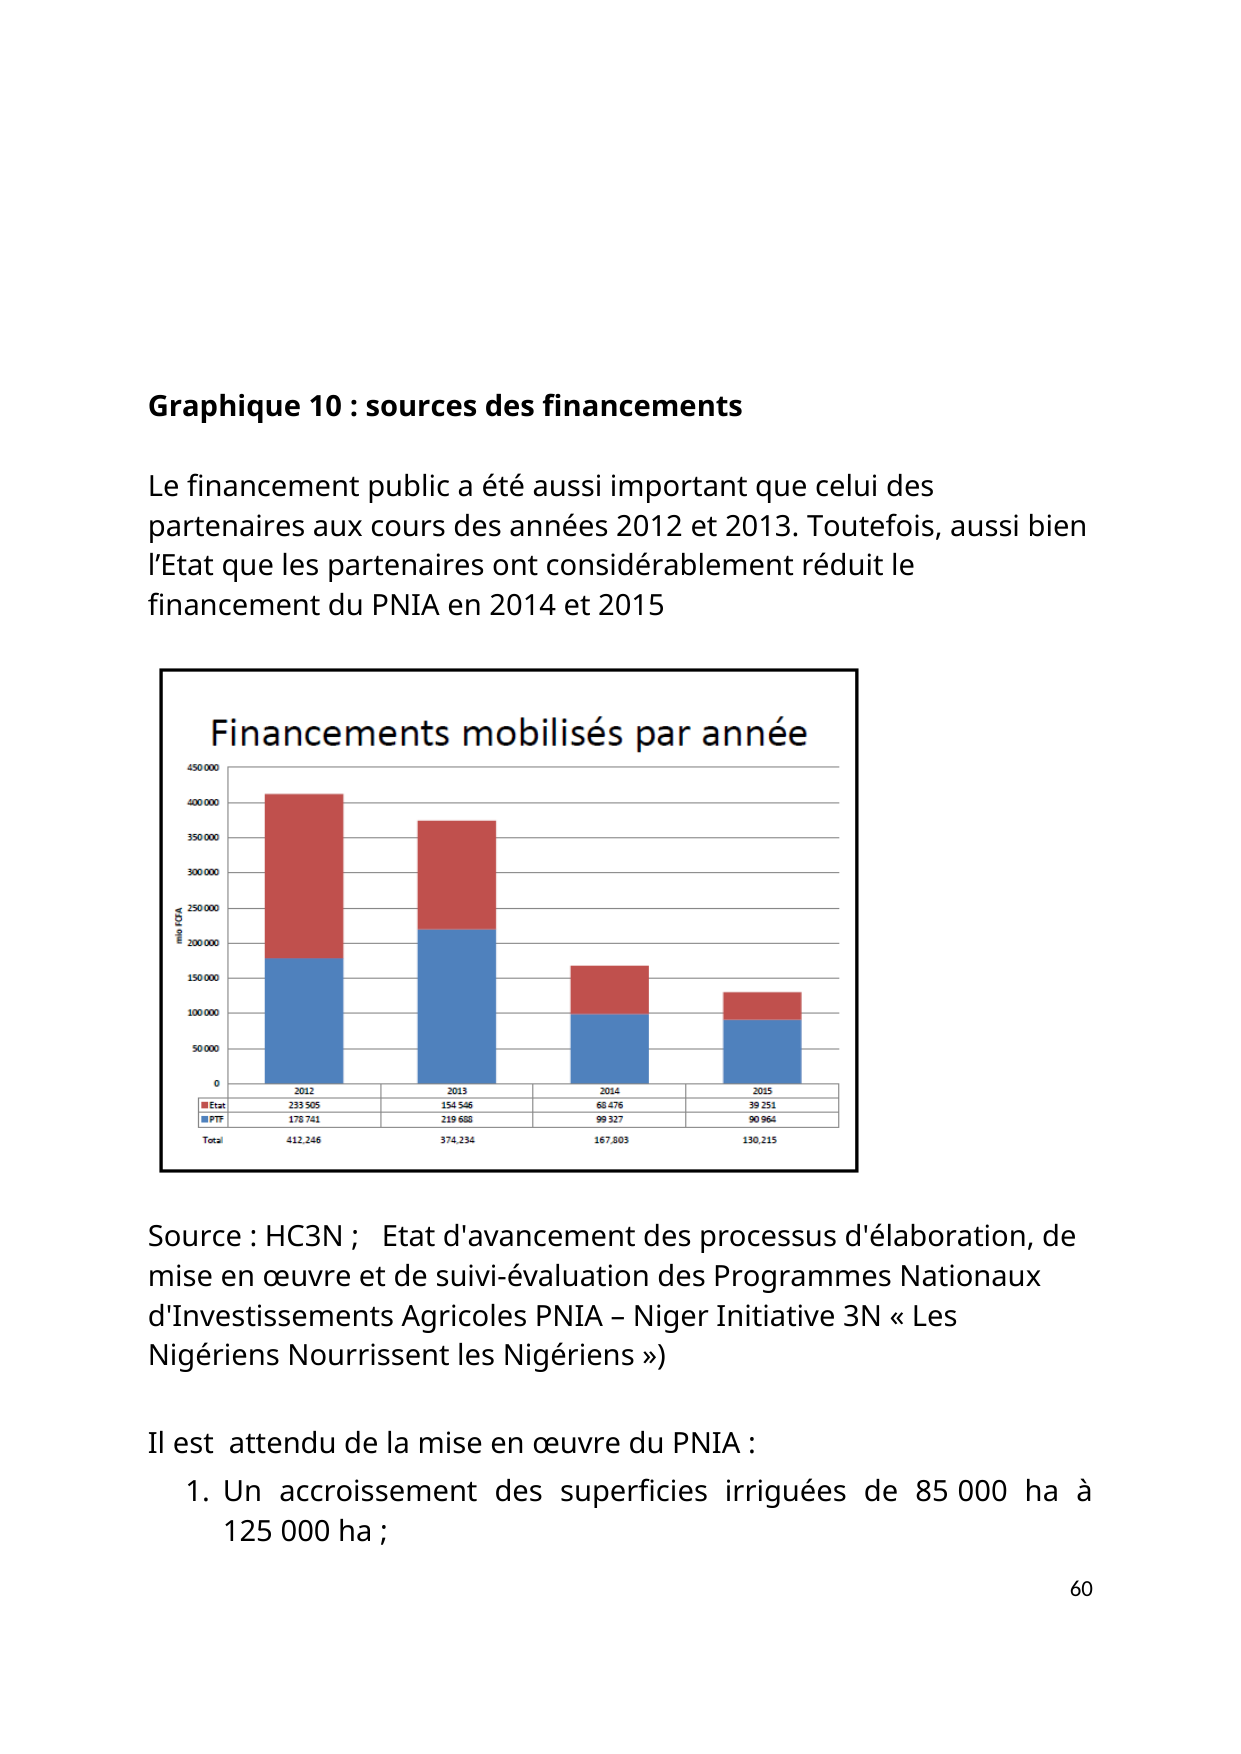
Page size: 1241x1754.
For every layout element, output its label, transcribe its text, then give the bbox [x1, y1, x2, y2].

text Source : HC3N ; Etat d'avancement des processus d'élaboration, de mise en œuvre et de suivi-évaluation des Programmes Nationaux d'Investissements Agricoles PNIA – Niger Initiative 3N « Les Nigériens Nourrissent les Nigériens ») [148, 1216, 1093, 1374]
text Le financement public a été aussi important que celui des partenaires aux cours des années 2012 et 2013. Toutefois, aussi bien l’Etat que les partenaires ont considérablement réduit le financement du PNIA en 2014 et 2015 [148, 465, 1093, 624]
text Graphique 10 : sources des financements [148, 386, 1093, 425]
text Il est attendu de la mise en œuvre du PNIA : [148, 1422, 1093, 1462]
list Un accroissement des superficies irriguées de 85 000 ha à 125 000 ha ; [185, 1470, 1093, 1550]
